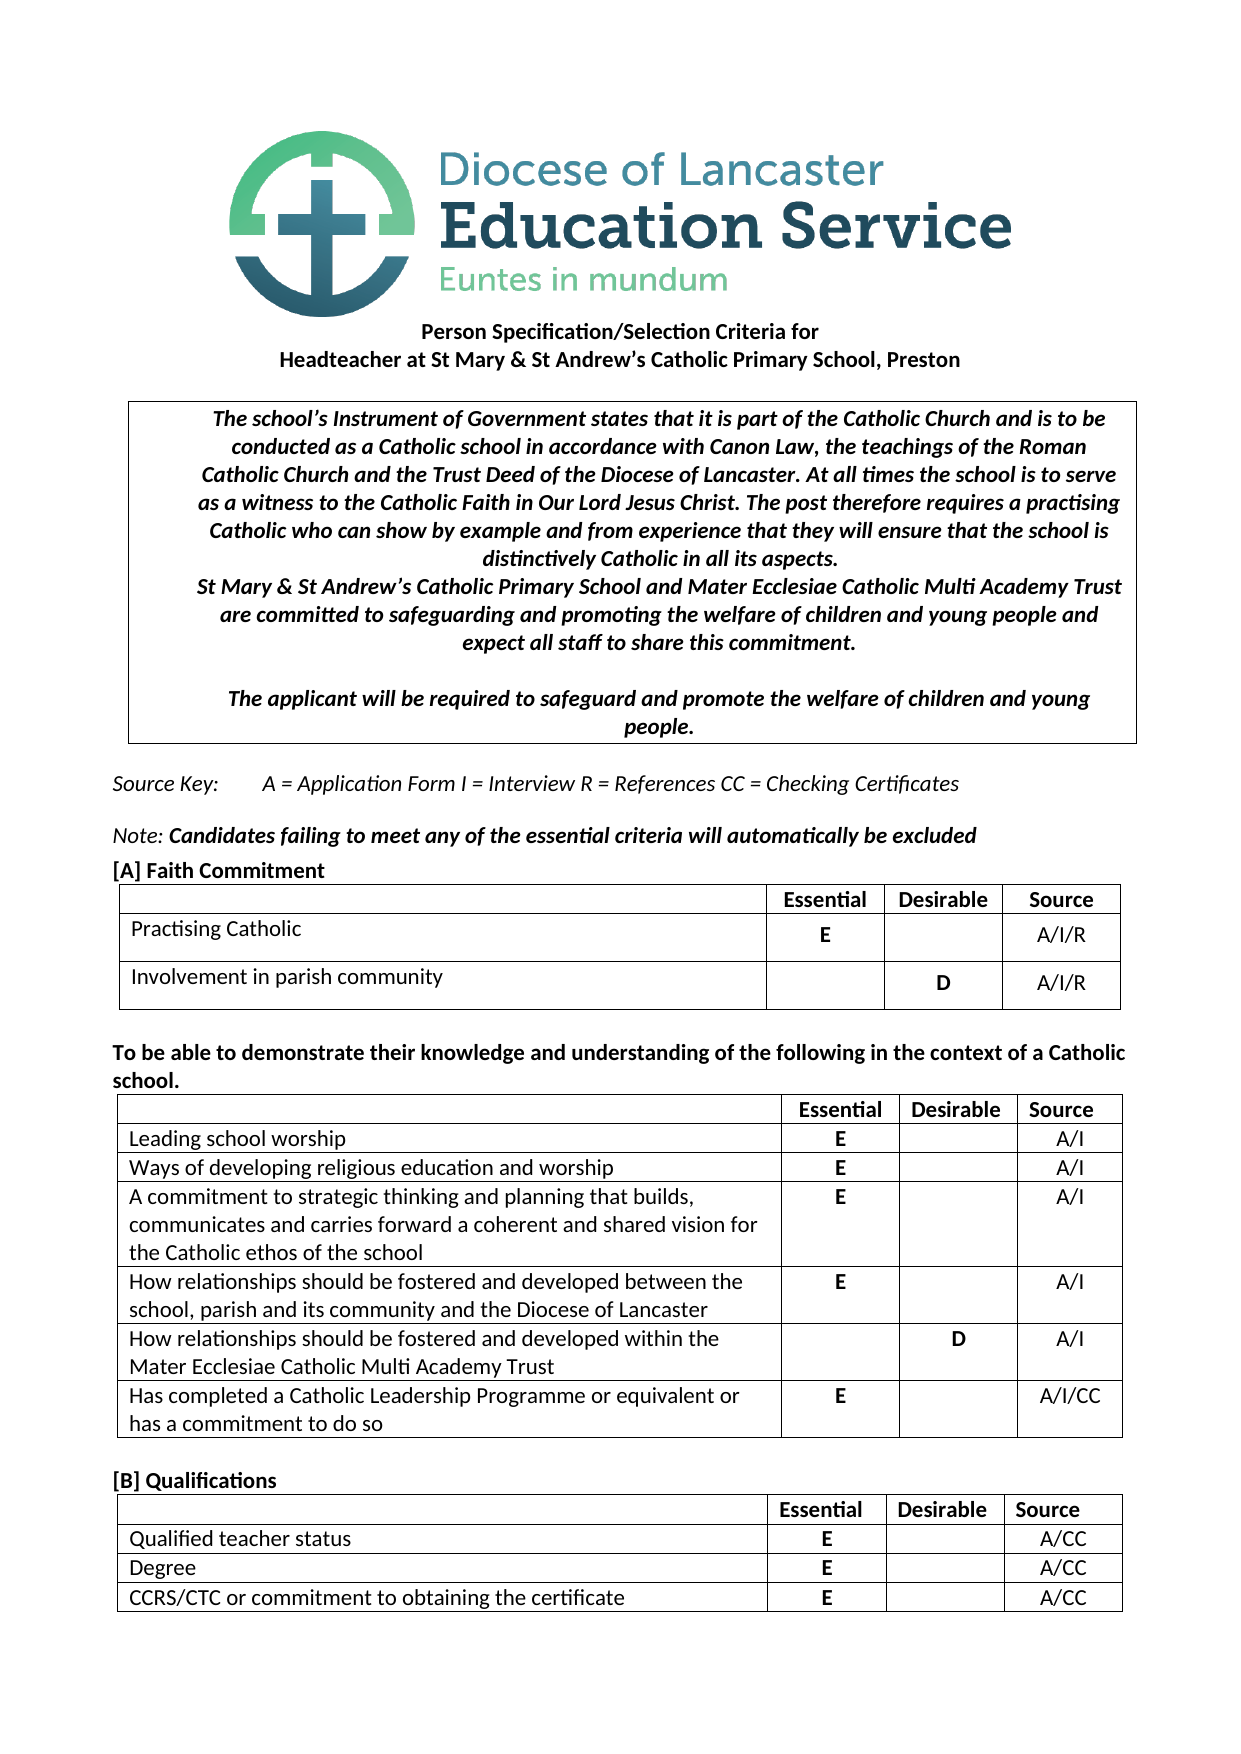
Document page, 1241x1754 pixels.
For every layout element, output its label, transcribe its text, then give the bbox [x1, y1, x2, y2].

table_cell E [782, 1124, 899, 1152]
table_cell E [782, 1182, 899, 1266]
table_cell A/I/CC [1018, 1381, 1122, 1437]
table_cell [887, 1554, 1004, 1582]
table_header Desirable [885, 885, 1002, 913]
table_header Source [1005, 1495, 1122, 1523]
table_cell D [900, 1324, 1017, 1380]
table_cell [885, 914, 1002, 961]
table_cell D [885, 962, 1002, 1009]
text The applicant will be required to safeguard and promote the welfare of children and young people. [129, 681, 1136, 743]
text Source Key: A = Application Form I = Interview R = References CC = Checking Certificates [112, 769, 1162, 797]
table_cell [782, 1324, 899, 1380]
table_cell E [768, 1525, 886, 1552]
table_cell E [782, 1267, 899, 1323]
table_header Source [1003, 885, 1120, 913]
table_cell A commitment to strategic thinking and planning that builds, communicates and carries forward a coherent and shared vision for the Catholic ethos of the school [118, 1182, 781, 1266]
subtitle Headteacher at St Mary & St Andrew’s Catholic Primary School, Preston [112, 345, 1128, 373]
table_cell A/I [1018, 1267, 1122, 1323]
table_cell Degree [118, 1554, 767, 1582]
table_cell E [782, 1381, 899, 1437]
table_header Source [1018, 1095, 1122, 1123]
table_header Essential [767, 885, 884, 913]
table_cell How relationships should be fostered and developed within the Mater Ecclesiae Catholic Multi Academy Trust [118, 1324, 781, 1380]
table_cell A/I [1018, 1153, 1122, 1181]
table_cell [887, 1525, 1004, 1552]
table_cell [887, 1583, 1004, 1611]
table_cell A/CC [1005, 1583, 1122, 1611]
subtitle Person Specification/Selection Criteria for [112, 317, 1128, 345]
table_header [118, 1495, 767, 1523]
table_cell E [768, 1583, 886, 1611]
table_cell [900, 1381, 1017, 1437]
text To be able to demonstrate their knowledge and understanding of the following in the context of a Catholic school. [112, 1038, 1128, 1094]
table_cell A/CC [1005, 1554, 1122, 1582]
text [B] Qualifications [112, 1466, 1128, 1494]
table_cell E [782, 1153, 899, 1181]
table_cell E [767, 914, 884, 961]
table_cell Has completed a Catholic Leadership Programme or equivalent or has a commitment to do so [118, 1381, 781, 1437]
table_header [120, 885, 766, 913]
text [A] Faith Commitment [112, 856, 1128, 884]
table_cell Practising Catholic [120, 914, 766, 961]
text St Mary & St Andrew’s Catholic Primary School and Mater Ecclesiae Catholic Multi Academy Trust are committed to safeguarding and promoting the welfare of children and young people and expect all staff to share this commitment. [129, 569, 1136, 656]
table_header Essential [768, 1495, 886, 1523]
table_cell [767, 962, 884, 1009]
table_cell [900, 1267, 1017, 1323]
table_cell A/I/R [1003, 962, 1120, 1009]
table_cell A/I [1018, 1324, 1122, 1380]
table_cell Qualified teacher status [118, 1525, 767, 1552]
picture [229, 131, 1011, 317]
table_header Desirable [900, 1095, 1017, 1123]
table_header Desirable [887, 1495, 1004, 1523]
table_header Essential [782, 1095, 899, 1123]
table_header [118, 1095, 781, 1123]
table_cell Involvement in parish community [120, 962, 766, 1009]
table_cell Leading school worship [118, 1124, 781, 1152]
table_cell [900, 1182, 1017, 1266]
table_cell A/I [1018, 1124, 1122, 1152]
text Note: Candidates failing to meet any of the essential criteria will automatically be excluded [112, 822, 1128, 850]
table_cell A/I/R [1003, 914, 1120, 961]
table_cell How relationships should be fostered and developed between the school, parish and its community and the Diocese of Lancaster [118, 1267, 781, 1323]
table_cell A/I [1018, 1182, 1122, 1266]
table_cell Ways of developing religious education and worship [118, 1153, 781, 1181]
text The school’s Instrument of Government states that it is part of the Catholic Church and is to be conducted as a Catholic school in accordance with Canon Law, the teachings of the Roman Catholic Church and the Trust Deed of the Diocese of Lancaster. At all times the school is to serve as a witness to the Catholic Faith in Our Lord Jesus Christ. The post therefore requires a practising Catholic who can show by example and from experience that they will ensure that the school is distinctively Catholic in all its aspects. [129, 402, 1136, 569]
table_cell E [768, 1554, 886, 1582]
table_cell CCRS/CTC or commitment to obtaining the certificate [118, 1583, 767, 1611]
table_cell [900, 1124, 1017, 1152]
table_cell A/CC [1005, 1525, 1122, 1552]
table_cell [900, 1153, 1017, 1181]
